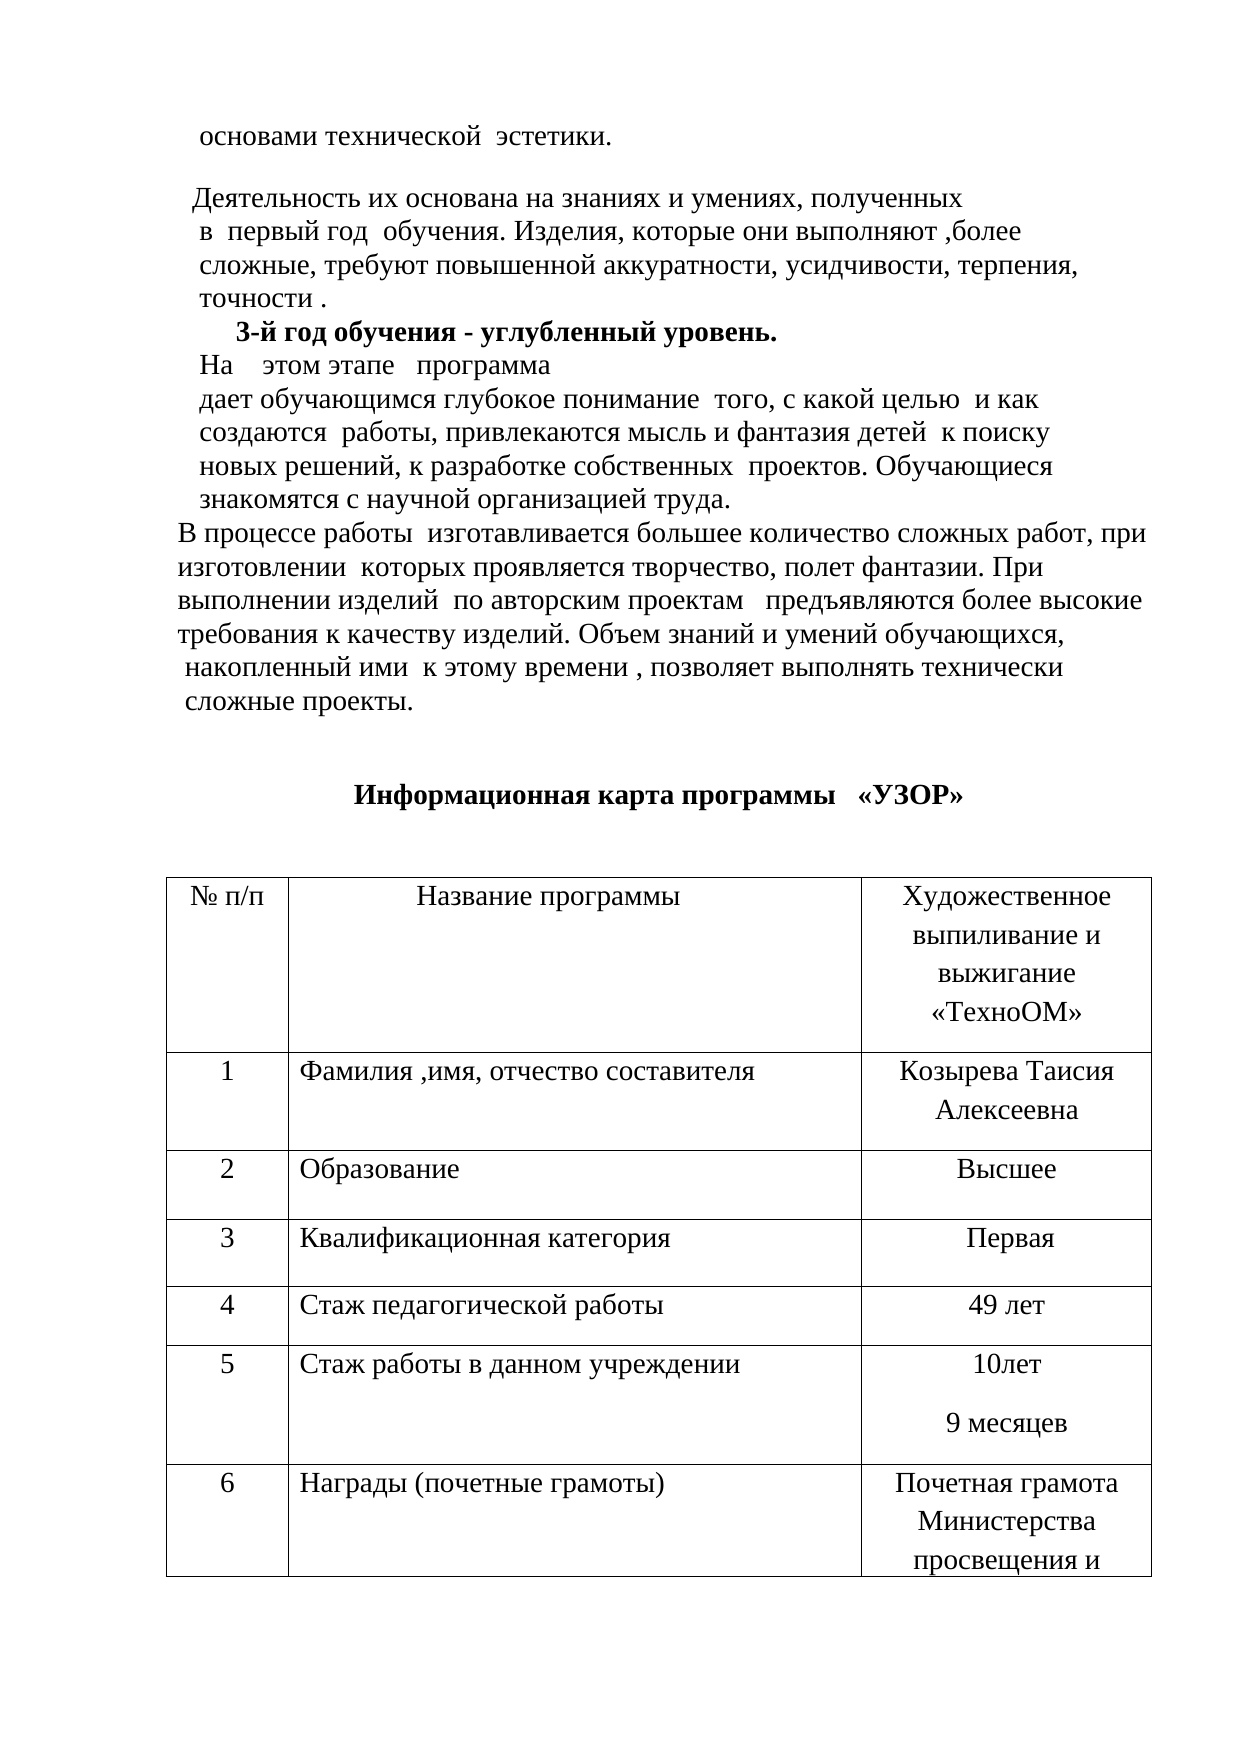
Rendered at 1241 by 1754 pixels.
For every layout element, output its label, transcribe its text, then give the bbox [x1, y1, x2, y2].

text в первый год обучения. Изделия, которые они выполняют ,более [177, 213, 1152, 247]
table_cell Образование [289, 1151, 861, 1219]
table_cell № п/п [167, 878, 288, 1052]
table_cell Фамилия ,имя, отчество составителя [289, 1053, 861, 1150]
text точности . [177, 280, 1152, 314]
text Деятельность их основана на знаниях и умениях, полученных [177, 180, 1152, 213]
text основами технической эстетики. [177, 118, 1152, 152]
text сложные, требуют повышенной аккуратности, усидчивости, терпения, [177, 247, 1152, 280]
table_cell Козырева Таисия Алексеевна [862, 1053, 1151, 1150]
table_cell 3 [167, 1220, 288, 1286]
table_cell Квалификационная категория [289, 1220, 861, 1286]
table_cell Первая [862, 1220, 1151, 1286]
table_cell Название программы [289, 878, 861, 1052]
table_cell 49 лет [862, 1287, 1151, 1345]
text накопленный ими к этому времени , позволяет выполнять технически [177, 649, 1152, 683]
text знакомятся с научной организацией труда. [177, 482, 1152, 515]
table_cell 5 [167, 1346, 288, 1464]
text В процессе работы изготавливается большее количество сложных работ, при изготовлении которых проявляется творчество, полет фантазии. При выполнении изделий по авторским проектам предъявляются более высокие требования к качеству изделий. Объем знаний и умений обучающихся, [177, 515, 1152, 649]
text сложные проекты. [177, 683, 1152, 716]
table_header Информационная карта программы «УЗОР» [166, 744, 1152, 877]
text новых решений, к разработке собственных проектов. Обучающиеся [177, 448, 1152, 482]
table_cell 2 [167, 1151, 288, 1219]
text На этом этапе программа [177, 347, 1152, 381]
table_cell Стаж работы в данном учреждении [289, 1346, 861, 1464]
table_cell 1 [167, 1053, 288, 1150]
table_cell 6 [167, 1465, 288, 1576]
table_cell Стаж педагогической работы [289, 1287, 861, 1345]
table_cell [289, 1465, 861, 1576]
table_cell 4 [167, 1287, 288, 1345]
table_cell Высшее [862, 1151, 1151, 1219]
text создаются работы, привлекаются мысль и фантазия детей к поиску [177, 414, 1152, 448]
table_cell 10лет 9 месяцев [862, 1346, 1151, 1464]
table_cell Художественное выпиливание и выжигание «ТехноОМ» [862, 878, 1151, 1052]
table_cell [862, 1465, 1151, 1576]
text 3-й год обучения - углубленный уровень. [177, 314, 1152, 347]
text дает обучающимся глубокое понимание того, с какой целью и как [177, 381, 1152, 414]
